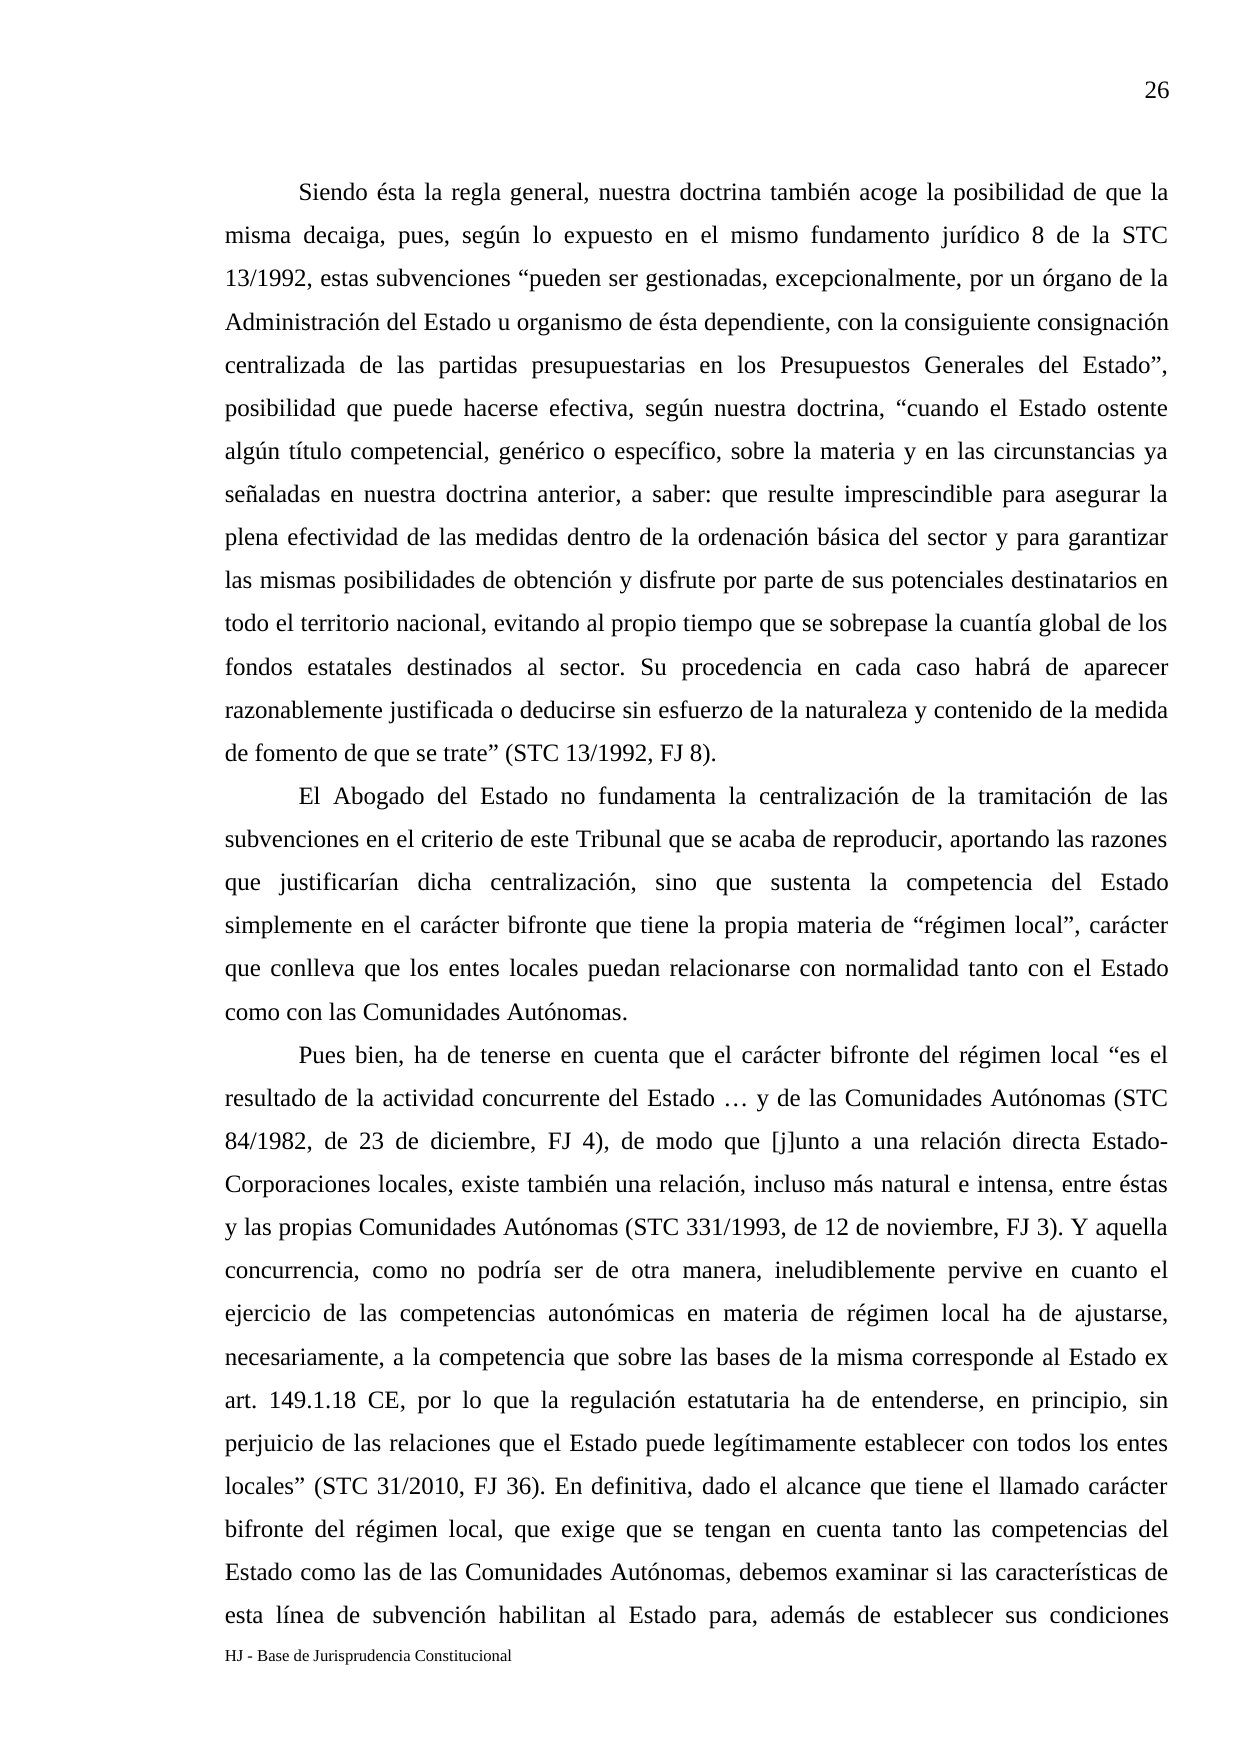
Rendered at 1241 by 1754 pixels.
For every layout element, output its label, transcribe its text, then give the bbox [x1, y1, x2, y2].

text Siendo ésta la regla general, nuestra doctrina también acoge la posibilidad de que la misma decaiga, pues, según lo expuesto en el mismo fundamento jurídico 8 de la STC 13/1992, estas subvenciones “pueden ser gestionadas, excepcionalmente, por un órgano de la Administración del Estado u organismo de ésta dependiente, con la consiguiente consignación centralizada de las partidas presupuestarias en los Presupuestos Generales del Estado”, posibilidad que puede hacerse efectiva, según nuestra doctrina, “cuando el Estado ostente algún título competencial, genérico o específico, sobre la materia y en las circunstancias ya señaladas en nuestra doctrina anterior, a saber: que resulte imprescindible para asegurar la plena efectividad de las medidas dentro de la ordenación básica del sector y para garantizar las mismas posibilidades de obtención y disfrute por parte de sus potenciales destinatarios en todo el territorio nacional, evitando al propio tiempo que se sobrepase la cuantía global de los fondos estatales destinados al sector. Su procedencia en cada caso habrá de aparecer razonablemente justificada o deducirse sin esfuerzo de la naturaleza y contenido de la medida de fomento de que se trate” (STC 13/1992, FJ 8). [224, 177, 1169, 767]
text El Abogado del Estado no fundamenta la centralización de la tramitación de las subvenciones en el criterio de este Tribunal que se acaba de reproducir, aportando las razones que justificarían dicha centralización, sino que sustenta la competencia del Estado simplemente en el carácter bifronte que tiene la propia materia de “régimen local”, carácter que conlleva que los entes locales puedan relacionarse con normalidad tanto con el Estado como con las Comunidades Autónomas. [224, 781, 1169, 1025]
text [224, 1040, 1169, 1629]
